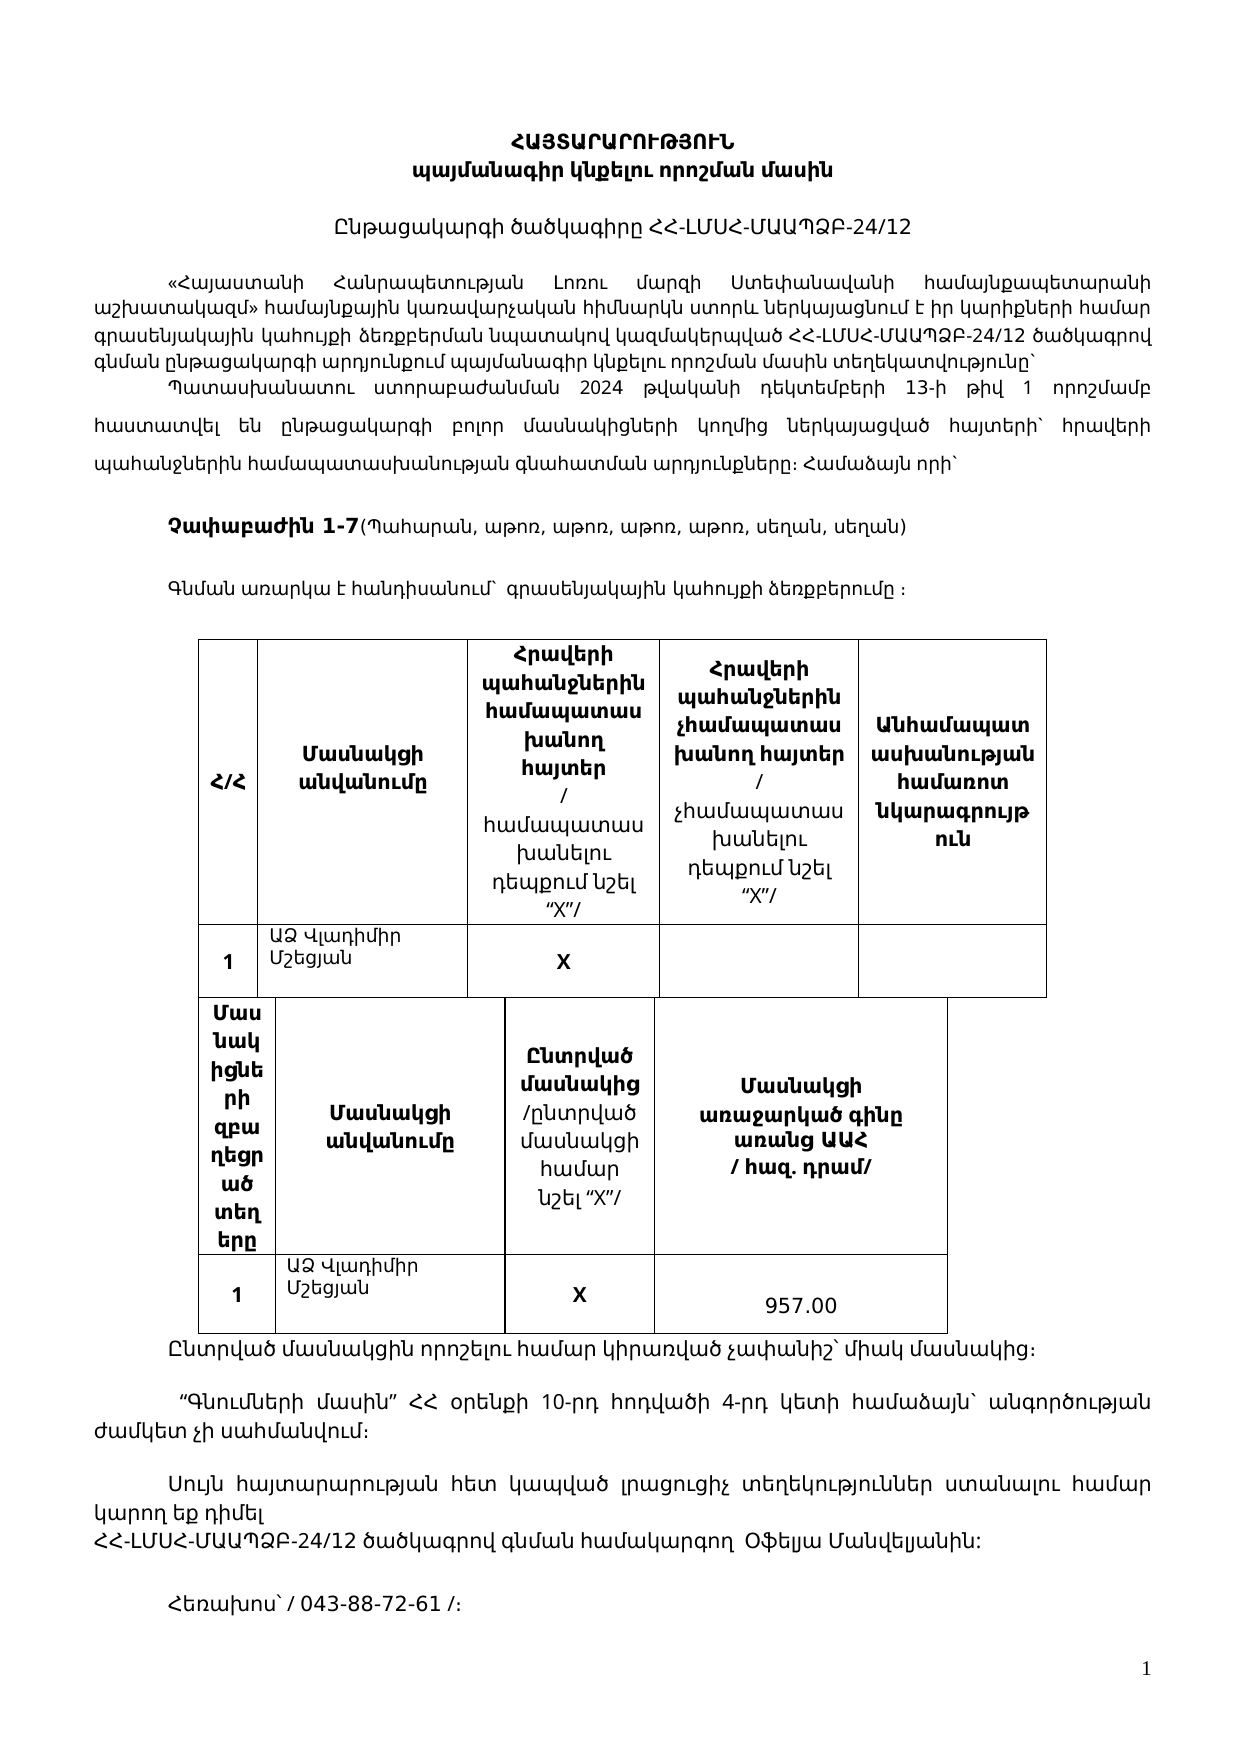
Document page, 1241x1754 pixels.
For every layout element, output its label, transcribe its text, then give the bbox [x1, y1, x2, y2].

text «Հայաստանի Հանրապետության Լոռու մարզի Ստեփանավանի համայնքապետարանի աշխատակազմ» համայնքային կառավարչական հիմնարկն ստորև ներկայացնում է իր կարիքների համար գրասենյակային կահույքի ձեռքբերման նպատակով կազմակերպված ՀՀ-ԼՄՍՀ-ՄԱԱՊՁԲ-24/12 ծածկագրով գնման ընթացակարգի արդյունքում պայմանագիր կնքելու որոշման մասին տեղեկատվությունը` [94, 269, 1152, 374]
table_cell X [468, 925, 659, 997]
table_cell ԱՁ Վլադիմիր Մշեցյան [258, 925, 467, 997]
table_header Հ/Հ [199, 640, 257, 924]
table_header Մասնակցի անվանումը [258, 640, 467, 924]
text Ընտրված մասնակցին որոշելու համար կիրառված չափանիշ՝ միակ մասնակից։ [94, 1334, 1152, 1362]
text “Գնումների մասին” ՀՀ օրենքի 10-րդ հոդվածի 4-րդ կետի համաձայն` անգործության ժամկետ չի սահմանվում։ [94, 1387, 1152, 1444]
table_cell Մասնակիցների զբաղեցրած տեղերը [199, 998, 275, 1254]
text ՀԱՅՏԱՐԱՐՈՒԹՅՈՒՆ [94, 127, 1152, 155]
table_cell Մասնակցի առաջարկած գինը առանց ԱԱՀ / հազ. դրամ/ [655, 998, 947, 1254]
table_header Անհամապատասխանության համառոտ նկարագրույթուն [859, 640, 1046, 924]
text ՀՀ-ԼՄՍՀ-ՄԱԱՊՁԲ-24/12 ծածկագրով գնման համակարգող Օֆելյա Մանվելյանին: [94, 1526, 1152, 1554]
text Գնման առարկա է հանդիսանում` գրասենյակային կահույքի ձեռքբերումը ։ [94, 575, 1152, 601]
subtitle Ընթացակարգի ծածկագիրը ՀՀ-ԼՄՍՀ-ՄԱԱՊՁԲ-24/12 [94, 212, 1152, 241]
text պայմանագիր կնքելու որոշման մասին [94, 155, 1152, 184]
table_header Հրավերի պահանջներին համապատասխանող հայտեր /համապատասխանելու դեպքում նշել “X”/ [468, 640, 659, 924]
table_cell Մասնակցի անվանումը [276, 998, 504, 1254]
table_cell 1 [199, 925, 257, 997]
table_cell X [506, 1255, 654, 1333]
table_cell 957.00 [655, 1255, 947, 1333]
text Պատասխանատու ստորաբաժանման 2024 թվականի դեկտեմբերի 13-ի թիվ 1 որոշմամբ հաստատվել են ընթացակարգի բոլոր մասնակիցների կողմից ներկայացված հայտերի` հրավերի պահանջներին համապատասխանության գնահատման արդյունքները։ Համաձայն որի` [94, 374, 1152, 476]
text Հեռախոս՝ / 043-88-72-61 /։ [94, 1589, 1152, 1617]
table_cell Ընտրված մասնակից /ընտրված մասնակցի համար նշել “X”/ [506, 998, 654, 1254]
table_cell [660, 925, 858, 997]
table_header Հրավերի պահանջներին չհամապատասխանող հայտեր /չհամապատասխանելու դեպքում նշել “X”/ [660, 640, 858, 924]
text Չափաբաժին 1-7(Պահարան, աթոռ, աթոռ, աթոռ, աթոռ, սեղան, սեղան) [94, 514, 1152, 538]
table_cell ԱՁ Վլադիմիր Մշեցյան [276, 1255, 504, 1333]
text Սույն հայտարարության հետ կապված լրացուցիչ տեղեկություններ ստանալու համար կարող եք դիմել [94, 1469, 1152, 1526]
table_cell [859, 925, 1046, 997]
table_cell 1 [199, 1255, 275, 1333]
